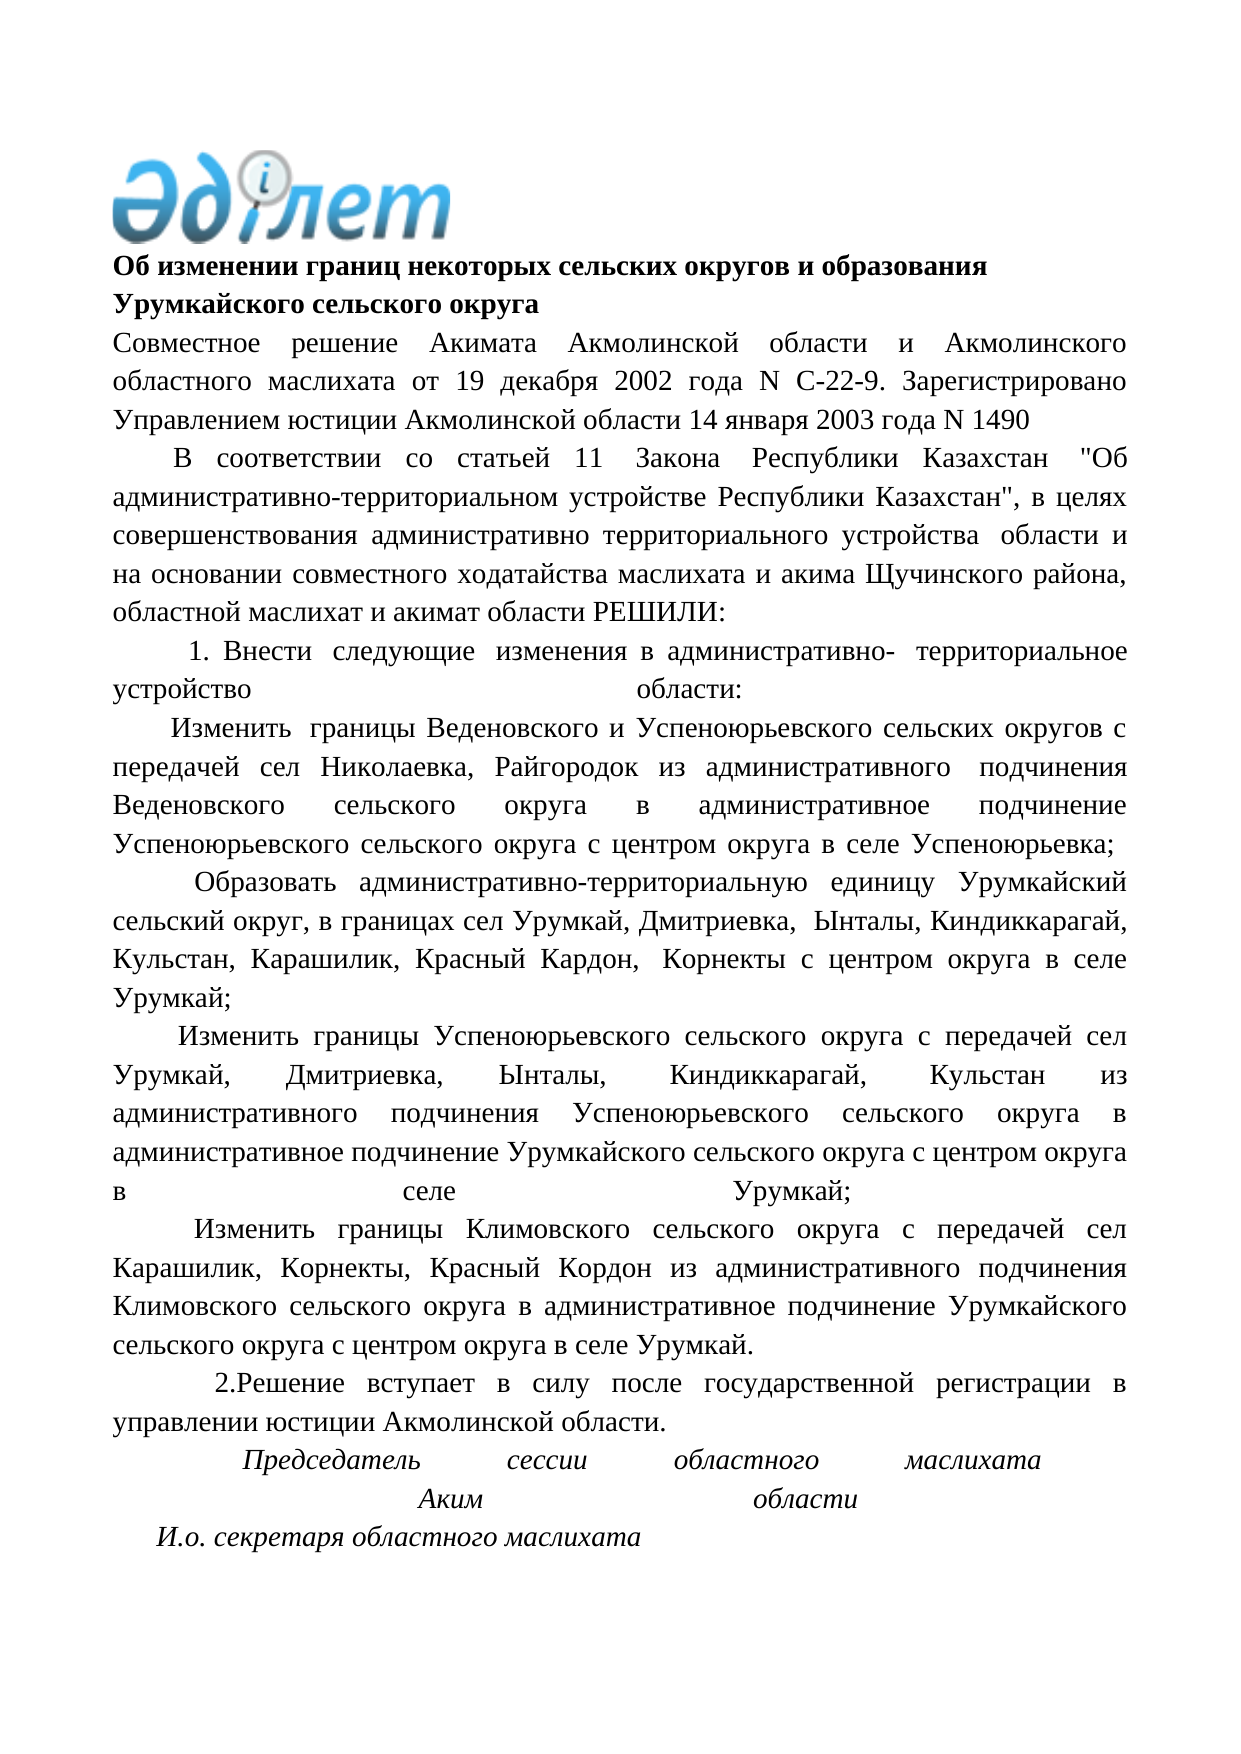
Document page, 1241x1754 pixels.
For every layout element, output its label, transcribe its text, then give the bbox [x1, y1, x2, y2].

text Совместное решение Акимата Акмолинской области и Акмолинского областного маслихата от 19 декабря 2002 года N С-22-9. Зарегистрировано Управлением юстиции Акмолинской области 14 января 2003 года N 1490 [112, 325, 1128, 435]
text В соответствии со статьей 11 Закона Республики Казахстан "Об административно-территориальном устройстве Республики Казахстан", в целях совершенствования административно территориального устройства области и на основании совместного ходатайства маслихата и акима Щучинского района, областной маслихат и акимат области РЕШИЛИ: [112, 440, 1128, 628]
text 2.Решение вступает в силу после государственной регистрации в управлении юстиции Акмолинской области. [112, 1365, 1128, 1437]
text Об изменении границ некоторых сельских округов и образования Урумкайского сельского округа [112, 248, 1128, 320]
picture [112, 150, 451, 244]
text 1. Внести следующие изменения в административно- территориальное устройство области: Изменить границы Веденовского и Успеноюрьевского сельских округов с передачей сел Николаевка, Райгородок из административного подчинения Веденовского сельского округа в административное подчинение Успеноюрьевского сельского округа с центром округа в селе Успеноюрьевка; Образовать административно-территориальную единицу Урумкайский сельский округ, в границах сел Урумкай, Дмитриевка, Ынталы, Киндиккарагай, Кульстан, Карашилик, Красный Кардон, Корнекты с центром округа в селе Урумкай; Изменить границы Успеноюрьевского сельского округа с передачей сел Урумкай, Дмитриевка, Ынталы, Киндиккарагай, Кульстан из административного подчинения Успеноюрьевского сельского округа в административное подчинение Урумкайского сельского округа с центром округа в селе Урумкай; Изменить границы Климовского сельского округа с передачей сел Карашилик, Корнекты, Красный Кордон из административного подчинения Климовского сельского округа в административное подчинение Урумкайского сельского округа с центром округа в селе Урумкай. [112, 633, 1128, 1360]
text Председатель сессии областного маслихата Аким области И.о. секретаря областного маслихата [112, 1442, 1128, 1553]
